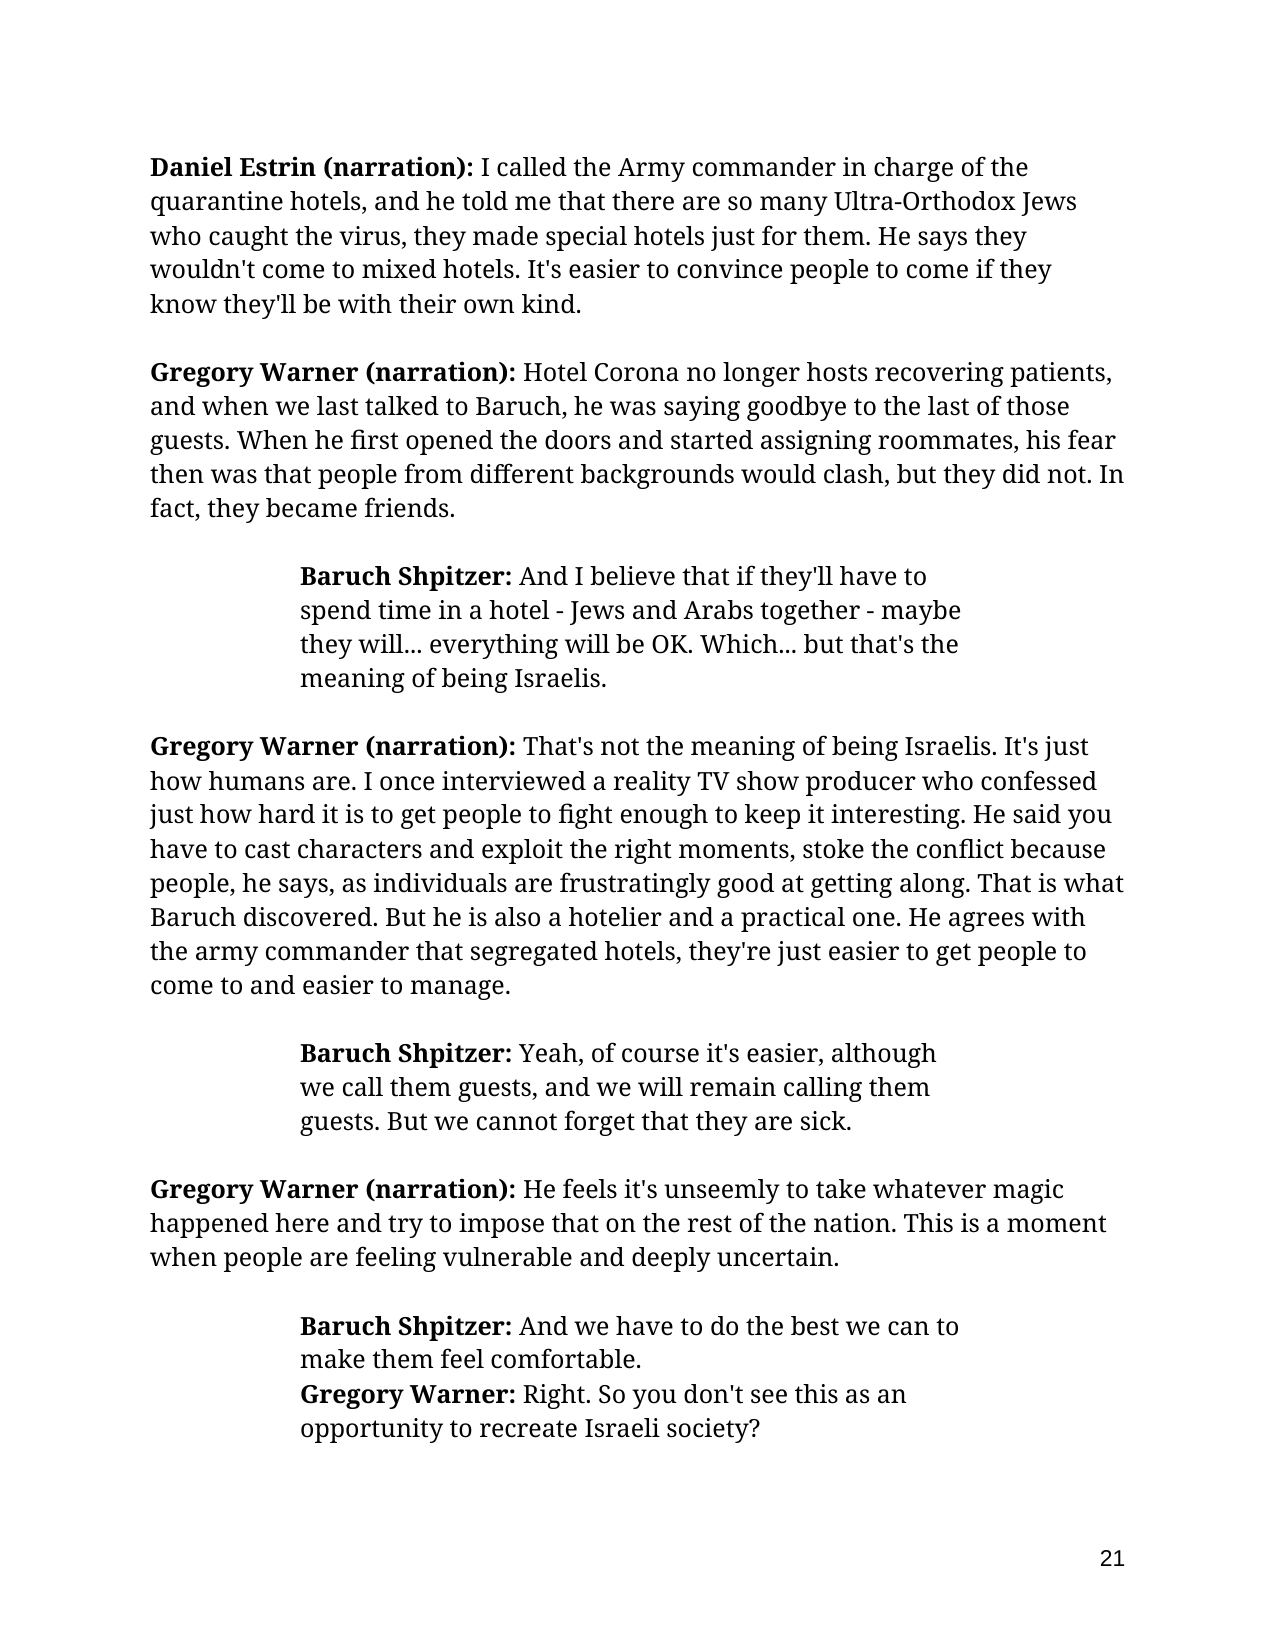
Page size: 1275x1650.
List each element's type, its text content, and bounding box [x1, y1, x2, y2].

text Baruch Shpitzer: And I believe that if they'll have to spend time in a hotel - Jews and Arabs together - maybe they will... everything will be OK. Which... but that's the meaning of being Israelis. [300, 559, 975, 695]
text Gregory Warner (narration): He feels it's unseemly to take whatever magic happened here and try to impose that on the rest of the nation. This is a moment when people are feeling vulnerable and deeply uncertain. [150, 1172, 1125, 1274]
text Daniel Estrin (narration): I called the Army commander in charge of the quarantine hotels, and he told me that there are so many Ultra-Orthodox Jews who caught the virus, they made special hotels just for them. He says they wouldn't come to mixed hotels. It's easier to convince people to come if they know they'll be with their own kind. [150, 150, 1125, 320]
text Baruch Shpitzer: Yeah, of course it's easier, although we call them guests, and we will remain calling them guests. But we cannot forget that they are sick. [300, 1036, 975, 1138]
text Gregory Warner (narration): That's not the meaning of being Israelis. It's just how humans are. I once interviewed a reality TV show producer who confessed just how hard it is to get people to fight enough to keep it interesting. He said you have to cast characters and exploit the right moments, stoke the conflict because people, he says, as individuals are frustratingly good at getting along. That is what Baruch discovered. But he is also a hotelier and a practical one. He agrees with the army commander that segregated hotels, they're just easier to get people to come to and easier to manage. [150, 729, 1125, 1002]
text Baruch Shpitzer: And we have to do the best we can to make them feel comfortable. [300, 1308, 975, 1376]
text Gregory Warner (narration): Hotel Corona no longer hosts recovering patients, and when we last talked to Baruch, he was saying goodbye to the last of those guests. When he first opened the doors and started assigning roommates, his fear then was that people from different backgrounds would clash, but they did not. In fact, they became friends. [150, 354, 1125, 525]
text Gregory Warner: Right. So you don't see this as an opportunity to recreate Israeli society? [300, 1376, 975, 1444]
